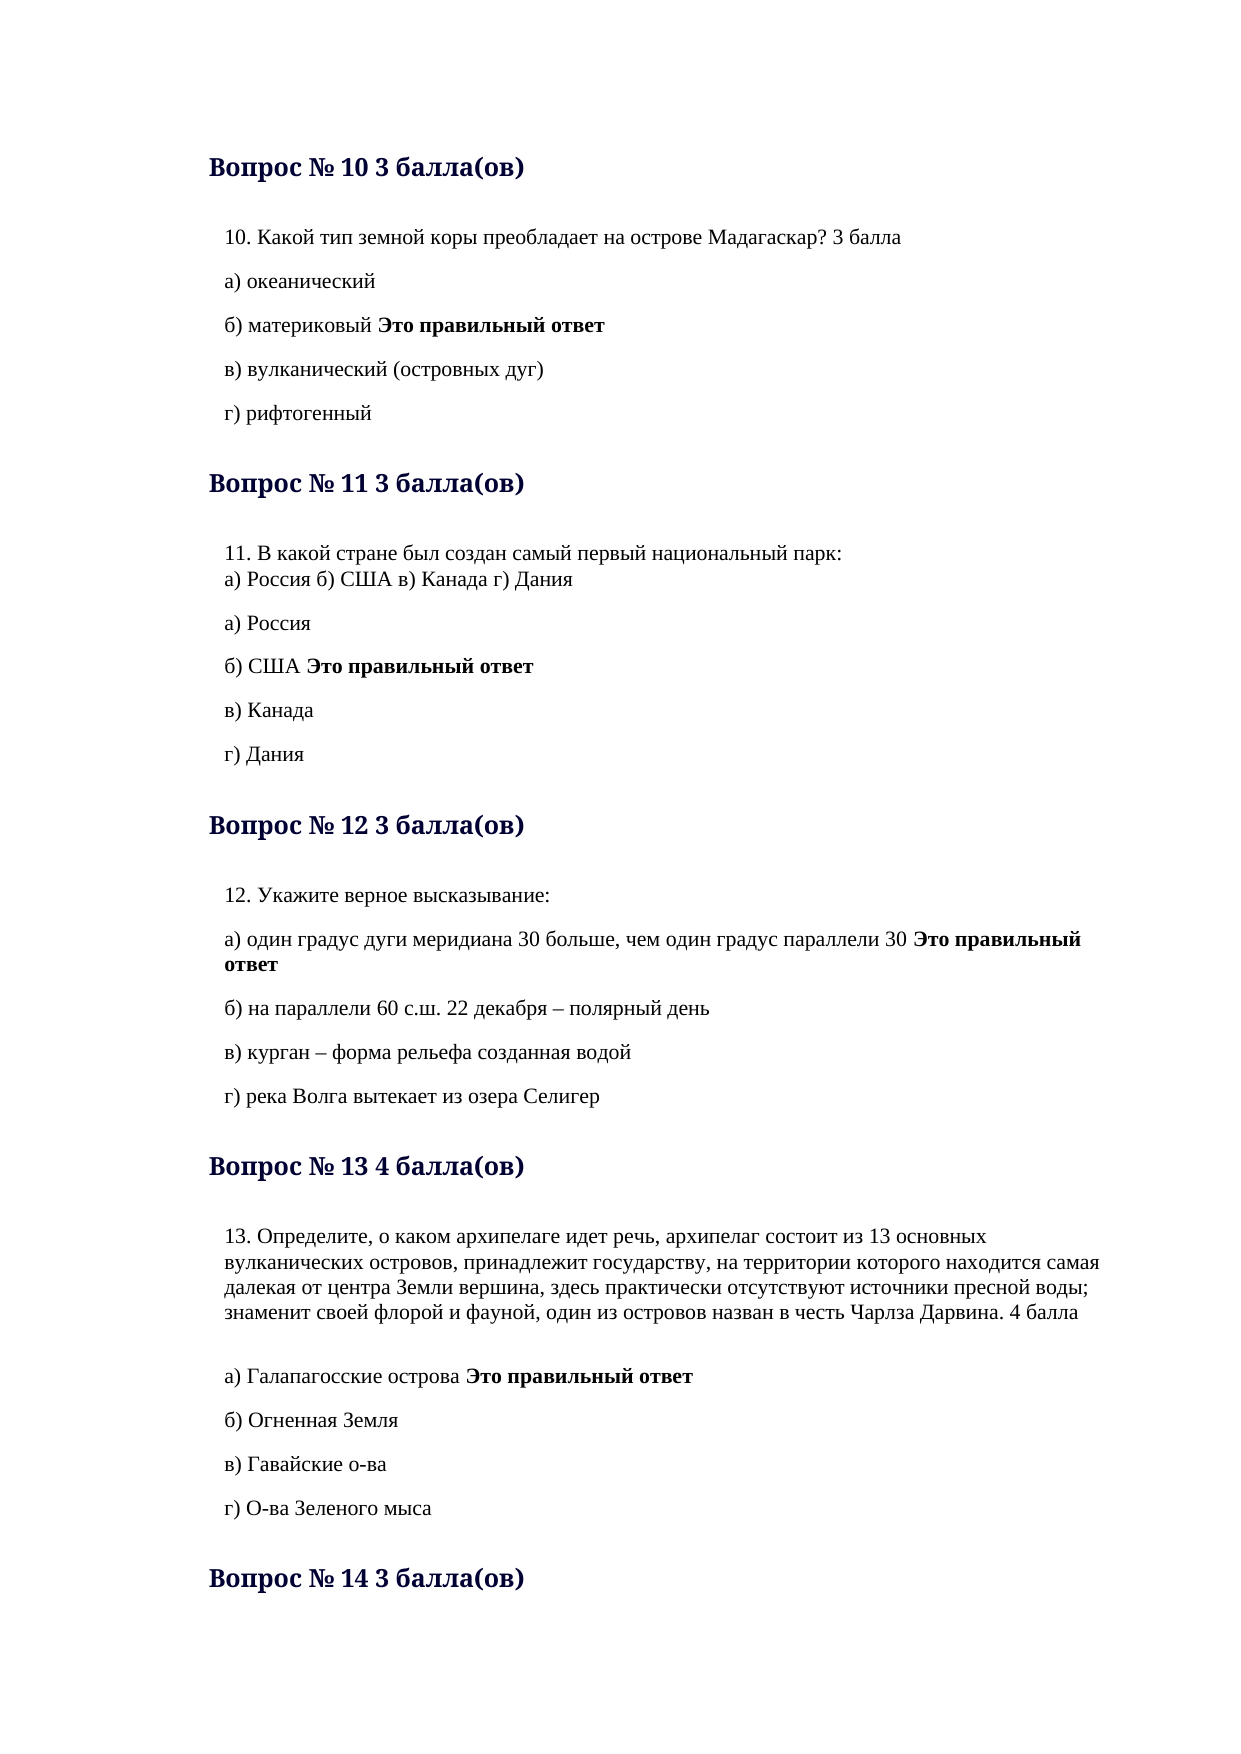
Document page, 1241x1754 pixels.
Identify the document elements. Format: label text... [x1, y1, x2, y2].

table_cell а) один градус дуги меридиана 30 больше, чем один градус параллели 30 Это правильный ответ [177, 917, 1152, 986]
table_cell б) США Это правильный ответ [177, 644, 1152, 688]
table_cell 12. Укажите верное высказывание: [177, 873, 1152, 917]
table_cell а) океанический [177, 259, 1152, 303]
table_cell б) на параллели 60 с.ш. 22 декабря – полярный день [177, 986, 1152, 1030]
table_cell 10. Какой тип земной коры преобладает на острове Мадагаскар? 3 балла [177, 215, 1152, 259]
table_cell Вопрос № 10 3 балла(ов) [177, 118, 1152, 215]
table_cell г) О-ва Зеленого мыса [177, 1486, 1152, 1530]
table_cell Вопрос № 14 3 балла(ов) [177, 1530, 1152, 1626]
table_cell 11. В какой стране был создан самый первый национальный парк: а) Россия б) США в) Канада г) Дания [177, 531, 1152, 600]
table_cell в) вулканический (островных дуг) [177, 347, 1152, 391]
table_cell в) курган – форма рельефа созданная водой [177, 1030, 1152, 1074]
table_cell 13. Определите, о каком архипелаге идет речь, архипелаг состоит из 13 основных вулканических островов, принадлежит государству, на территории которого находится самая далекая от центра Земли вершина, здесь практически отсутствуют источники пресной воды; знаменит своей флорой и фауной, один из островов назван в честь Чарлза Дарвина. 4 балла [177, 1214, 1152, 1354]
table_cell в) Гавайские о-ва [177, 1442, 1152, 1486]
table_cell б) материковый Это правильный ответ [177, 303, 1152, 347]
table_cell а) Россия [177, 600, 1152, 644]
table_cell Вопрос № 11 3 балла(ов) [177, 435, 1152, 531]
table_cell а) Галапагосские острова Это правильный ответ [177, 1354, 1152, 1398]
table_cell г) рифтогенный [177, 391, 1152, 434]
table_cell г) Дания [177, 732, 1152, 776]
table_cell Вопрос № 12 3 балла(ов) [177, 776, 1152, 873]
table_cell б) Огненная Земля [177, 1398, 1152, 1442]
table_cell в) Канада [177, 688, 1152, 732]
table_cell г) река Волга вытекает из озера Селигер [177, 1074, 1152, 1118]
table_cell Вопрос № 13 4 балла(ов) [177, 1118, 1152, 1214]
